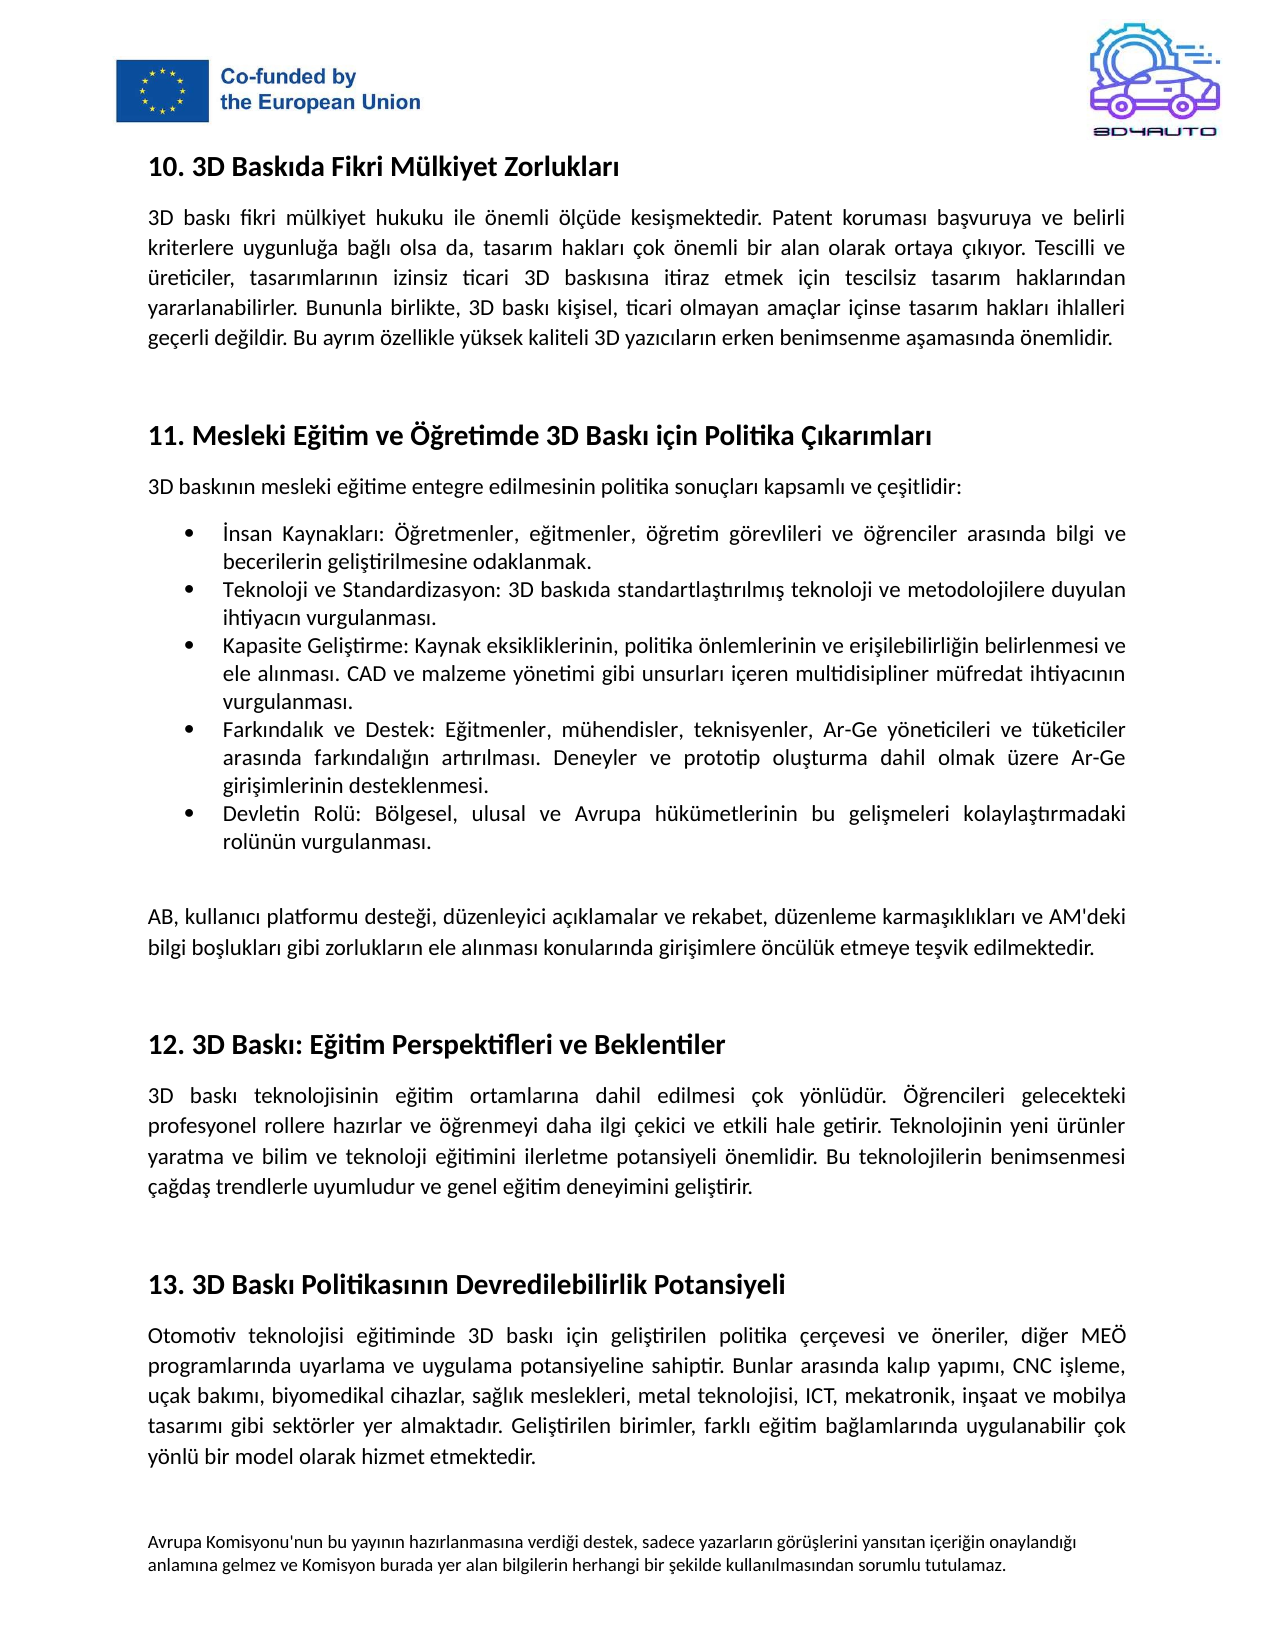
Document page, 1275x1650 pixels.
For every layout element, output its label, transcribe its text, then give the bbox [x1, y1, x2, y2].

list Farkındalık ve Destek: Eğitmenler, mühendisler, teknisyenler, Ar-Ge yöneticileri ve tüketiciler arasında farkındalığın artırılması. Deneyler ve prototip oluşturma dahil olmak üzere Ar-Ge girişimlerinin desteklenmesi. [185, 715, 1127, 799]
text 10. 3D Baskıda Fikri Mülkiyet Zorlukları [148, 148, 1127, 183]
text 3D baskı fikri mülkiyet hukuku ile önemli ölçüde kesişmektedir. Patent koruması başvuruya ve belirli kriterlere uygunluğa bağlı olsa da, tasarım hakları çok önemli bir alan olarak ortaya çıkıyor. Tescilli ve üreticiler, tasarımlarının izinsiz ticari 3D baskısına itiraz etmek için tescilsiz tasarım haklarından yararlanabilirler. Bununla birlikte, 3D baskı kişisel, ticari olmayan amaçlar içinse tasarım hakları ihlalleri geçerli değildir. Bu ayrım özellikle yüksek kaliteli 3D yazıcıların erken benimsenme aşamasında önemlidir. [148, 203, 1127, 352]
text 3D baskı teknolojisinin eğitim ortamlarına dahil edilmesi çok yönlüdür. Öğrencileri gelecekteki profesyonel rollere hazırlar ve öğrenmeyi daha ilgi çekici ve etkili hale getirir. Teknolojinin yeni ürünler yaratma ve bilim ve teknoloji eğitimini ilerletme potansiyeli önemlidir. Bu teknolojilerin benimsenmesi çağdaş trendlerle uyumludur ve genel eğitim deneyimini geliştirir. [148, 1081, 1127, 1200]
text AB, kullanıcı platformu desteği, düzenleyici açıklamalar ve rekabet, düzenleme karmaşıklıkları ve AM'deki bilgi boşlukları gibi zorlukların ele alınması konularında girişimlere öncülük etmeye teşvik edilmektedir. [148, 902, 1127, 961]
list Kapasite Geliştirme: Kaynak eksikliklerinin, politika önlemlerinin ve erişilebilirliğin belirlenmesi ve ele alınması. CAD ve malzeme yönetimi gibi unsurları içeren multidisipliner müfredat ihtiyacının vurgulanması. [185, 631, 1127, 715]
list Devletin Rolü: Bölgesel, ulusal ve Avrupa hükümetlerinin bu gelişmeleri kolaylaştırmadaki rolünün vurgulanması. [185, 799, 1127, 856]
list İnsan Kaynakları: Öğretmenler, eğitmenler, öğretim görevlileri ve öğrenciler arasında bilgi ve becerilerin geliştirilmesine odaklanmak. [185, 519, 1127, 575]
text Otomotiv teknolojisi eğitiminde 3D baskı için geliştirilen politika çerçevesi ve öneriler, diğer MEÖ programlarında uyarlama ve uygulama potansiyeline sahiptir. Bunlar arasında kalıp yapımı, CNC işleme, uçak bakımı, biyomedikal cihazlar, sağlık meslekleri, metal teknolojisi, ICT, mekatronik, inşaat ve mobilya tasarımı gibi sektörler yer almaktadır. Geliştirilen birimler, farklı eğitim bağlamlarında uygulanabilir çok yönlü bir model olarak hizmet etmektedir. [148, 1321, 1127, 1470]
text 3D baskının mesleki eğitime entegre edilmesinin politika sonuçları kapsamlı ve çeşitlidir: [148, 472, 1127, 500]
text 11. Mesleki Eğitim ve Öğretimde 3D Baskı için Politika Çıkarımları [148, 417, 1127, 453]
text 13. 3D Baskı Politikasının Devredilebilirlik Potansiyeli [148, 1266, 1127, 1301]
list Teknoloji ve Standardizasyon: 3D baskıda standartlaştırılmış teknoloji ve metodolojilere duyulan ihtiyacın vurgulanması. [185, 575, 1127, 631]
text 12. 3D Baskı: Eğitim Perspektifleri ve Beklentiler [148, 1026, 1127, 1062]
picture [1086, 19, 1223, 140]
picture [112, 56, 426, 126]
